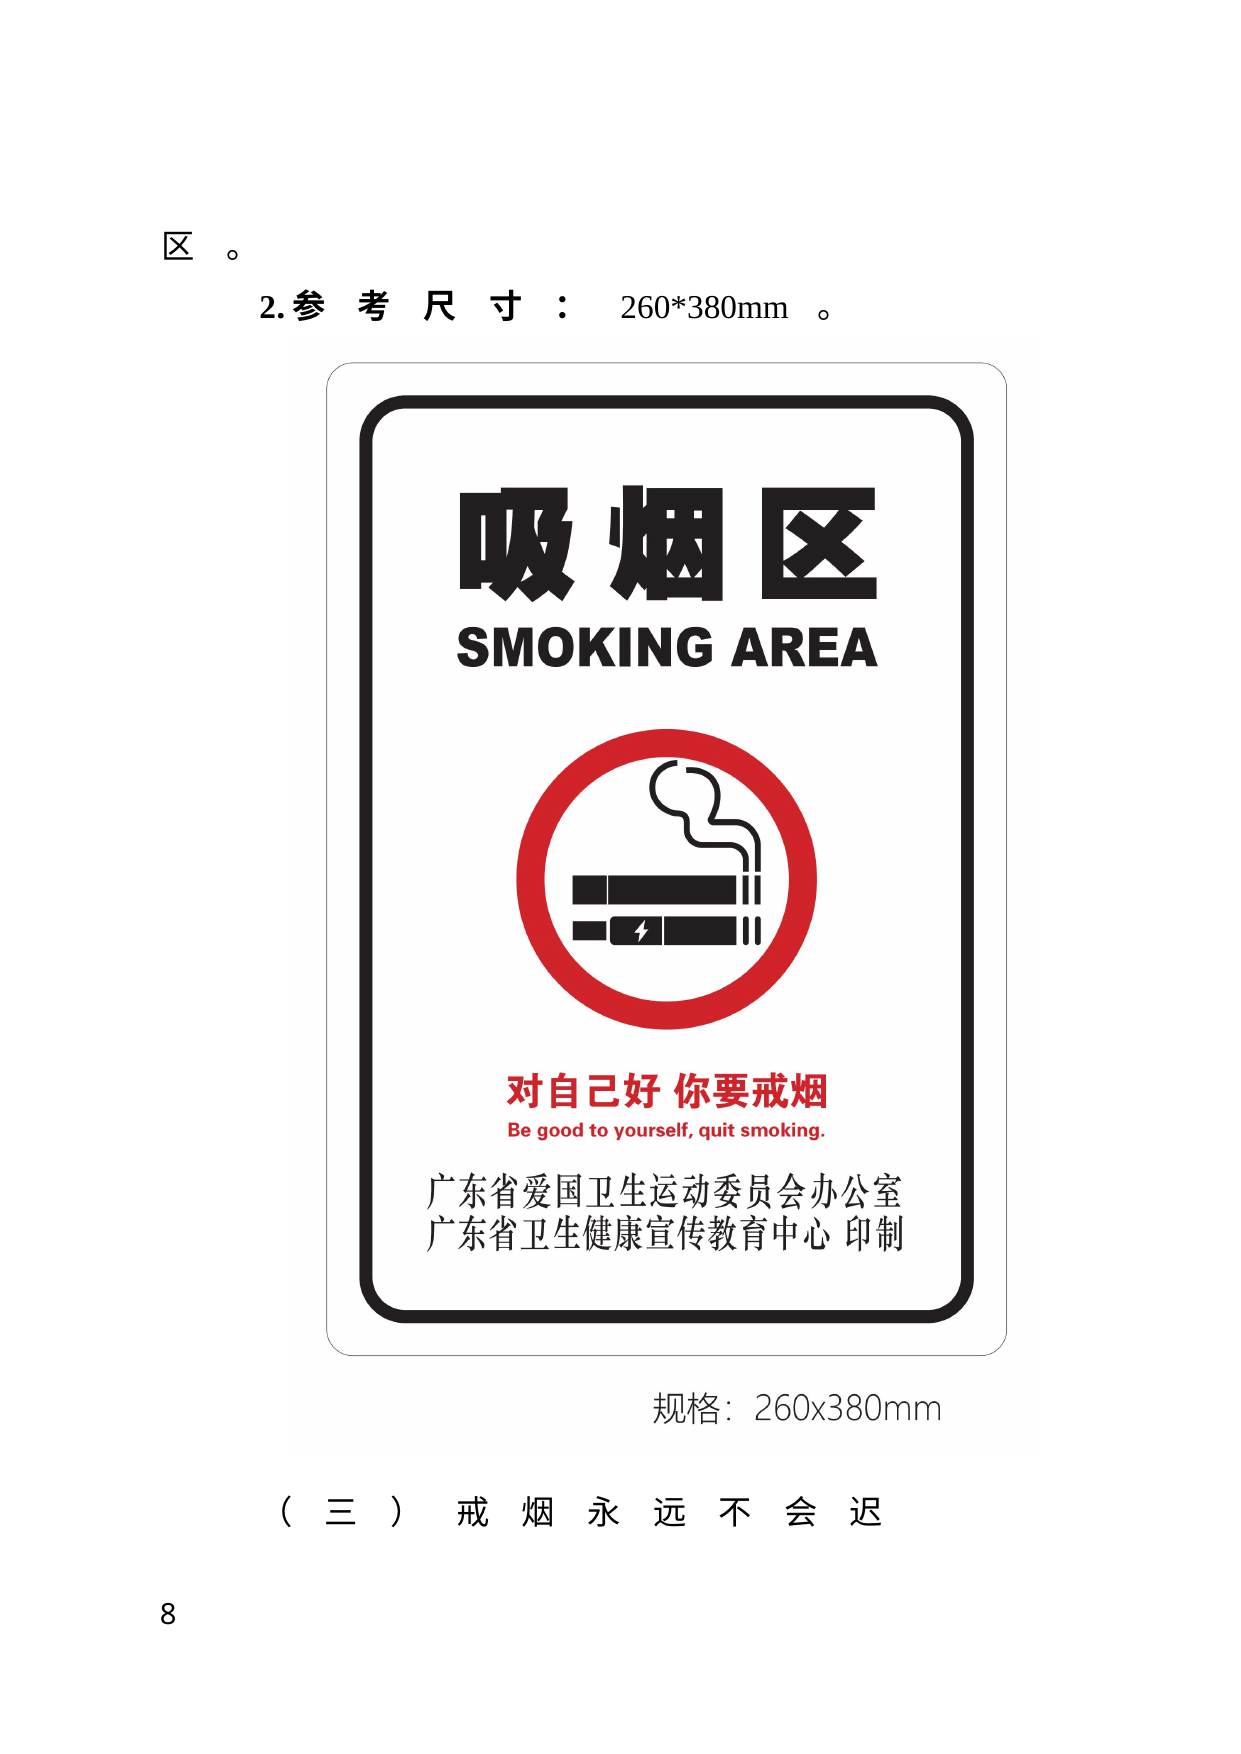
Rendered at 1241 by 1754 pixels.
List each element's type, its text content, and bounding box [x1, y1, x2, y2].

list 戒烟永远不会迟 [161, 1480, 1079, 1540]
picture [292, 334, 1042, 1457]
text 2.参考尺寸：260*380mm。 [161, 274, 1079, 334]
list 1.适用场所：适用于各类吸烟区。 [161, 213, 1079, 274]
